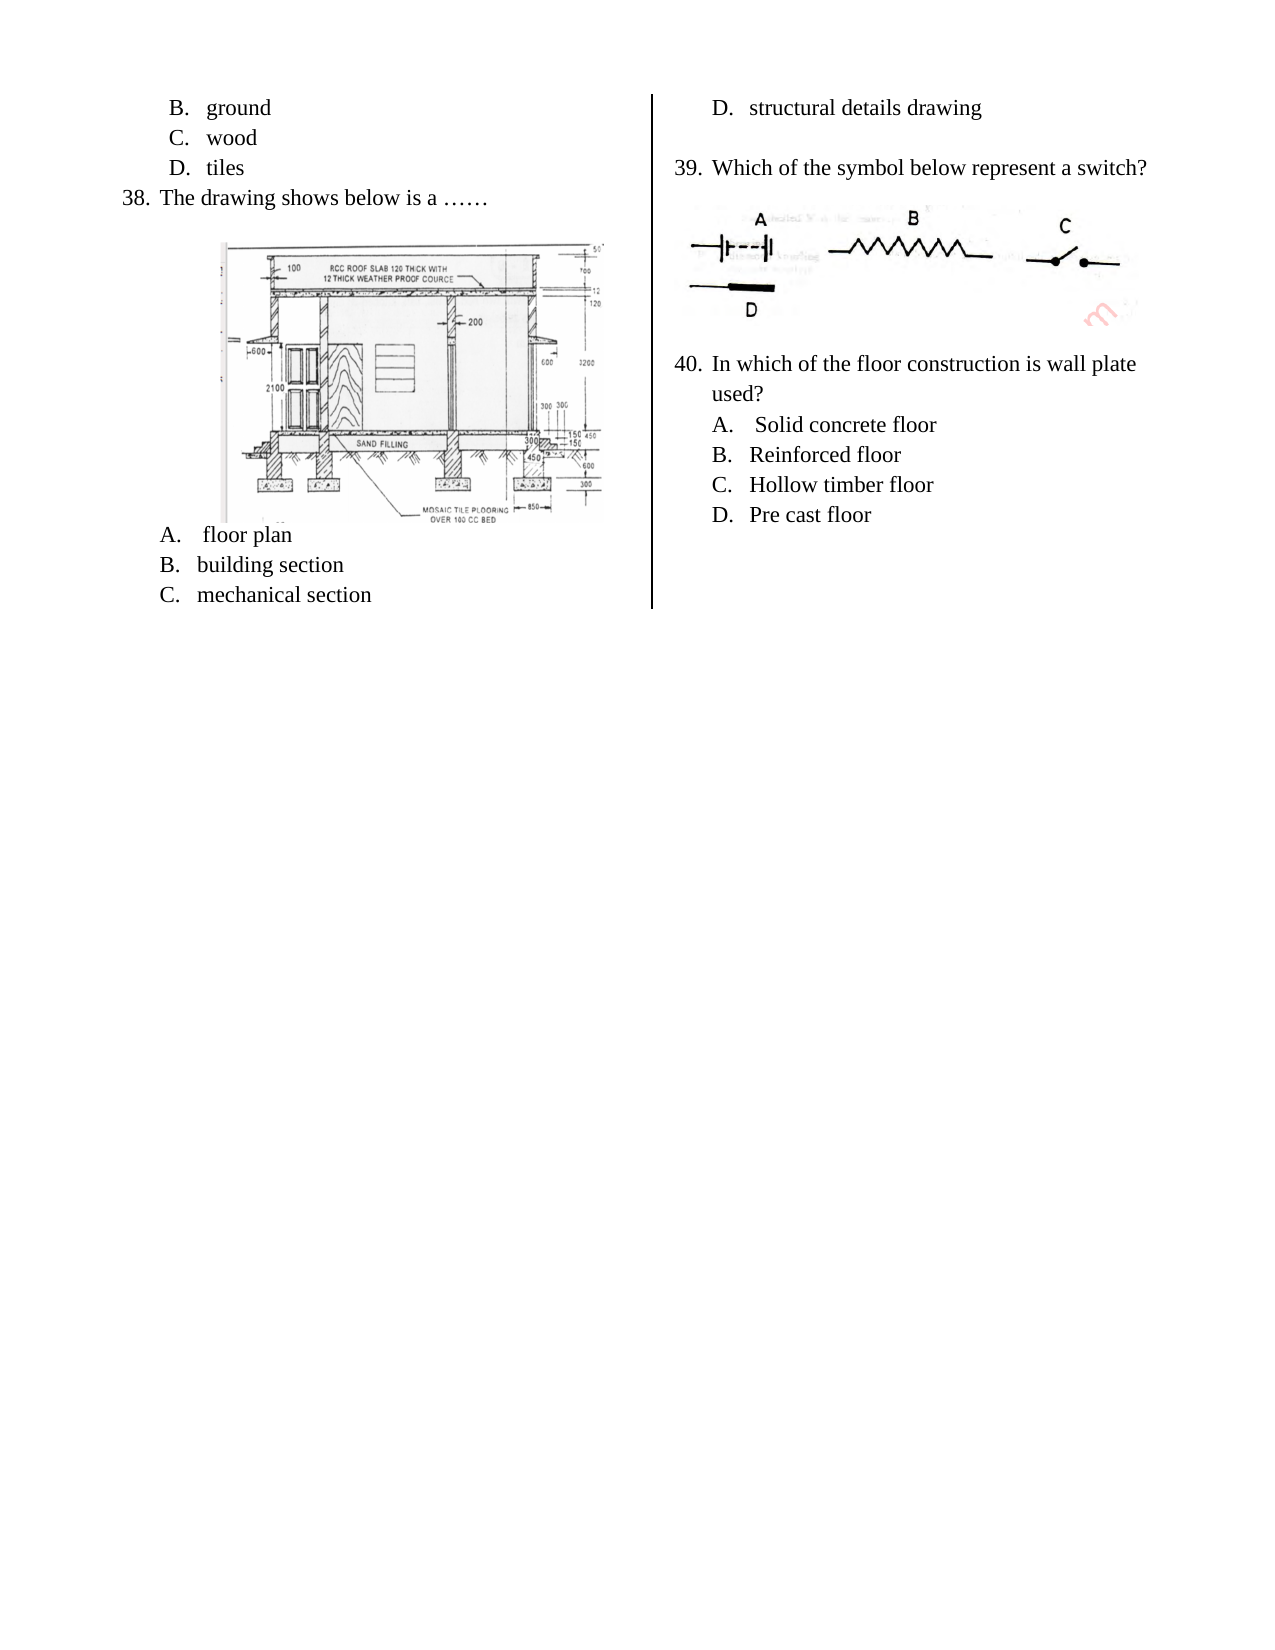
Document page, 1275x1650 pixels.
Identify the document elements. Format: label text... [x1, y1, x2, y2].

list Reinforced floor [712, 441, 1181, 467]
list In which of the floor construction is wall plate used? [674, 350, 1181, 407]
list mechanical section [159, 581, 629, 608]
list Hollow timber floor [712, 471, 1181, 497]
list The drawing shows below is a …… [122, 184, 629, 211]
list Pre cast floor [712, 501, 1181, 528]
list building section [159, 551, 629, 577]
picture [221, 243, 604, 521]
list wood [169, 124, 629, 150]
list ground [169, 94, 629, 120]
list structural details drawing [712, 94, 1181, 120]
list Solid concrete floor [712, 411, 1181, 437]
list Which of the symbol below represent a switch? [674, 154, 1181, 181]
list floor plan [159, 521, 629, 547]
picture [674, 205, 1139, 326]
list tiles [169, 154, 629, 181]
